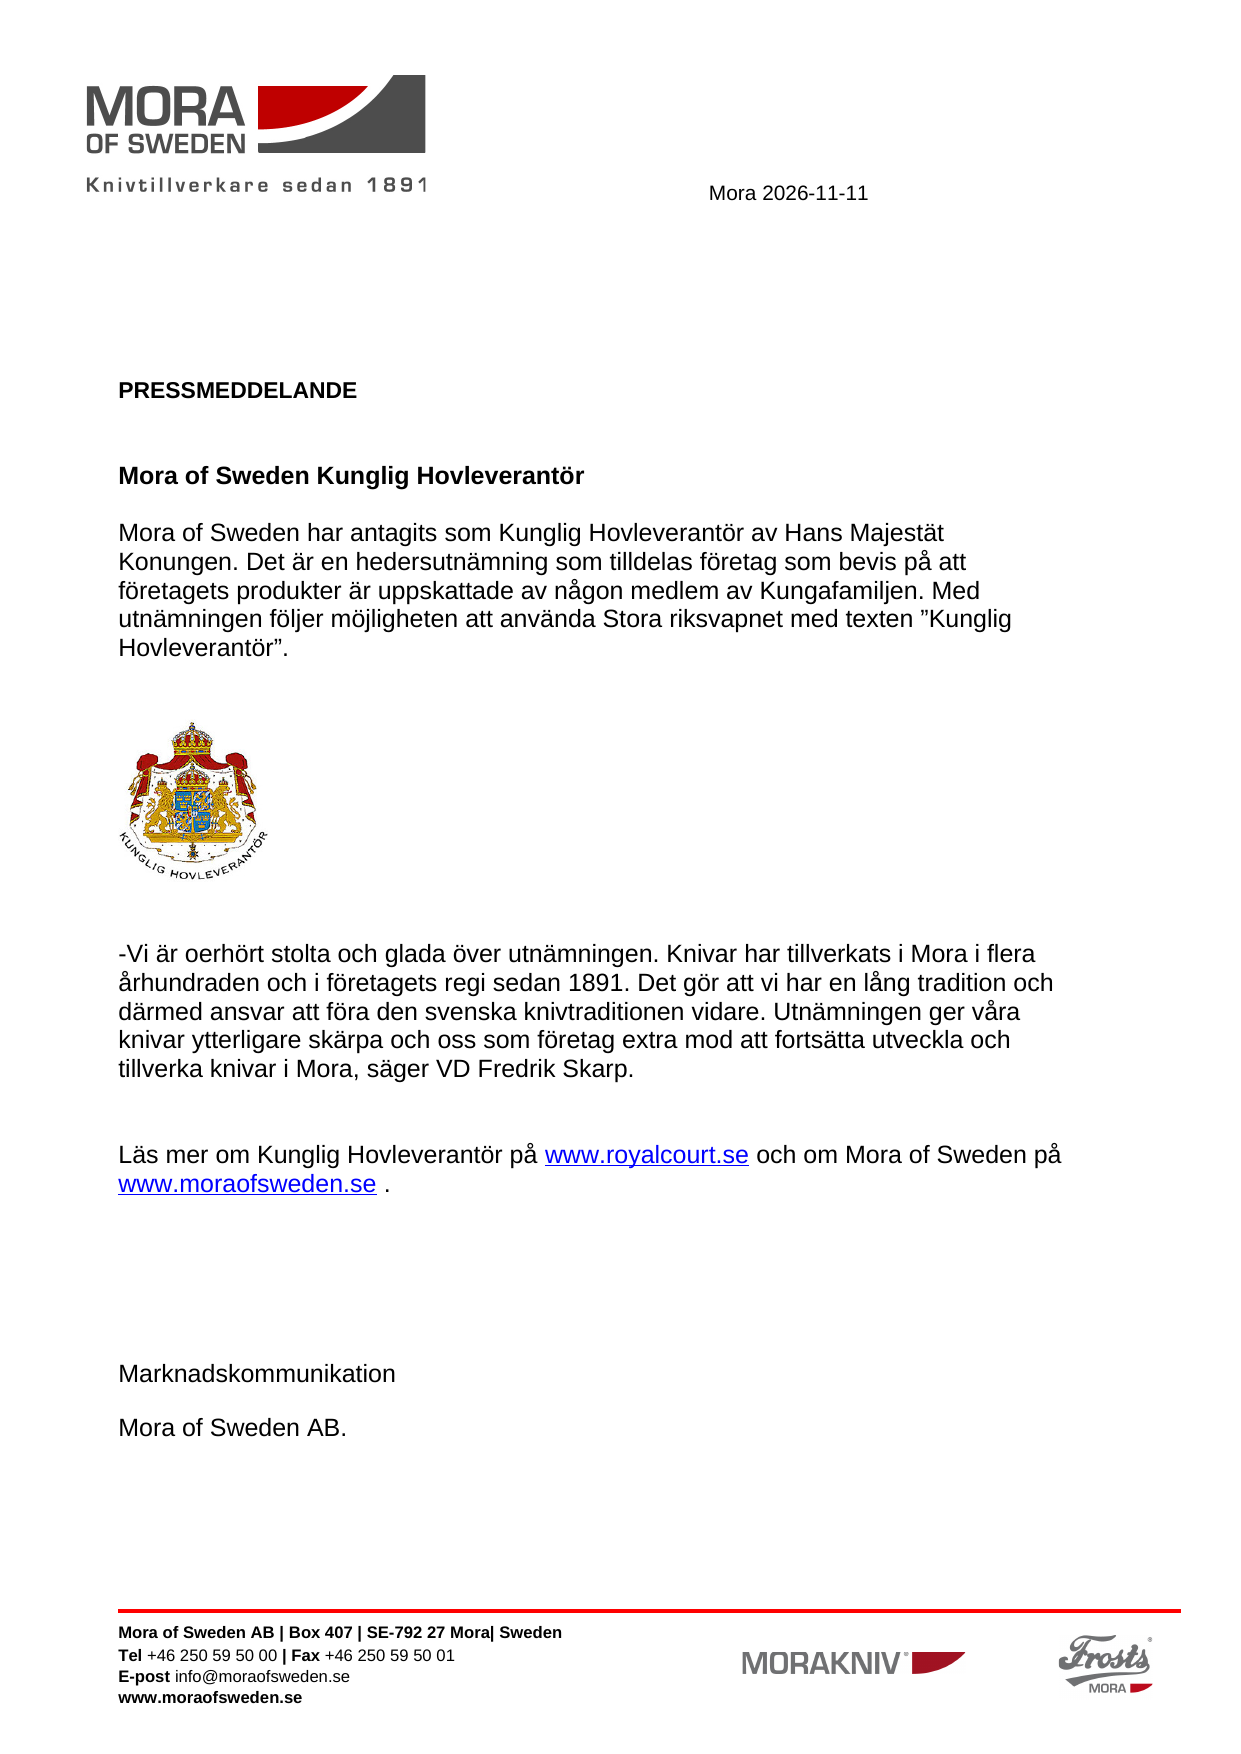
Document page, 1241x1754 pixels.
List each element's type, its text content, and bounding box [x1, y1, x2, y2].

picture [742, 1652, 966, 1674]
text Marknadskommunikation [118, 1359, 1181, 1388]
picture [86, 75, 426, 200]
text PRESSMEDDELANDE [118, 377, 1063, 403]
picture [1058, 1635, 1153, 1700]
text Mora of Sweden har antagits som Kunglig Hovleverantör av Hans Majestät Konungen. Det är en hedersutnämning som tilldelas företag som bevis på att företagets produkter är uppskattade av någon medlem av Kungafamiljen. Med utnämningen följer möjligheten att använda Stora riksvapnet med texten ”Kunglig Hovleverantör”. [118, 518, 1063, 662]
text Mora of Sweden AB. [118, 1413, 1181, 1441]
text Mora of Sweden Kunglig Hovleverantör [118, 461, 1063, 489]
text Läs mer om Kunglig Hovleverantör på www.royalcourt.se och om Mora of Sweden på www.moraofsweden.se . [118, 1140, 1063, 1198]
picture [118, 719, 269, 882]
text -Vi är oerhört stolta och glada över utnämningen. Knivar har tillverkats i Mora i flera århundraden och i företagets regi sedan 1891. Det gör att vi har en lång tradition och därmed ansvar att föra den svenska knivtraditionen vidare. Utnämningen ger våra knivar ytterligare skärpa och oss som företag extra mod att fortsätta utveckla och tillverka knivar i Mora, säger VD Fredrik Skarp. [118, 939, 1063, 1083]
